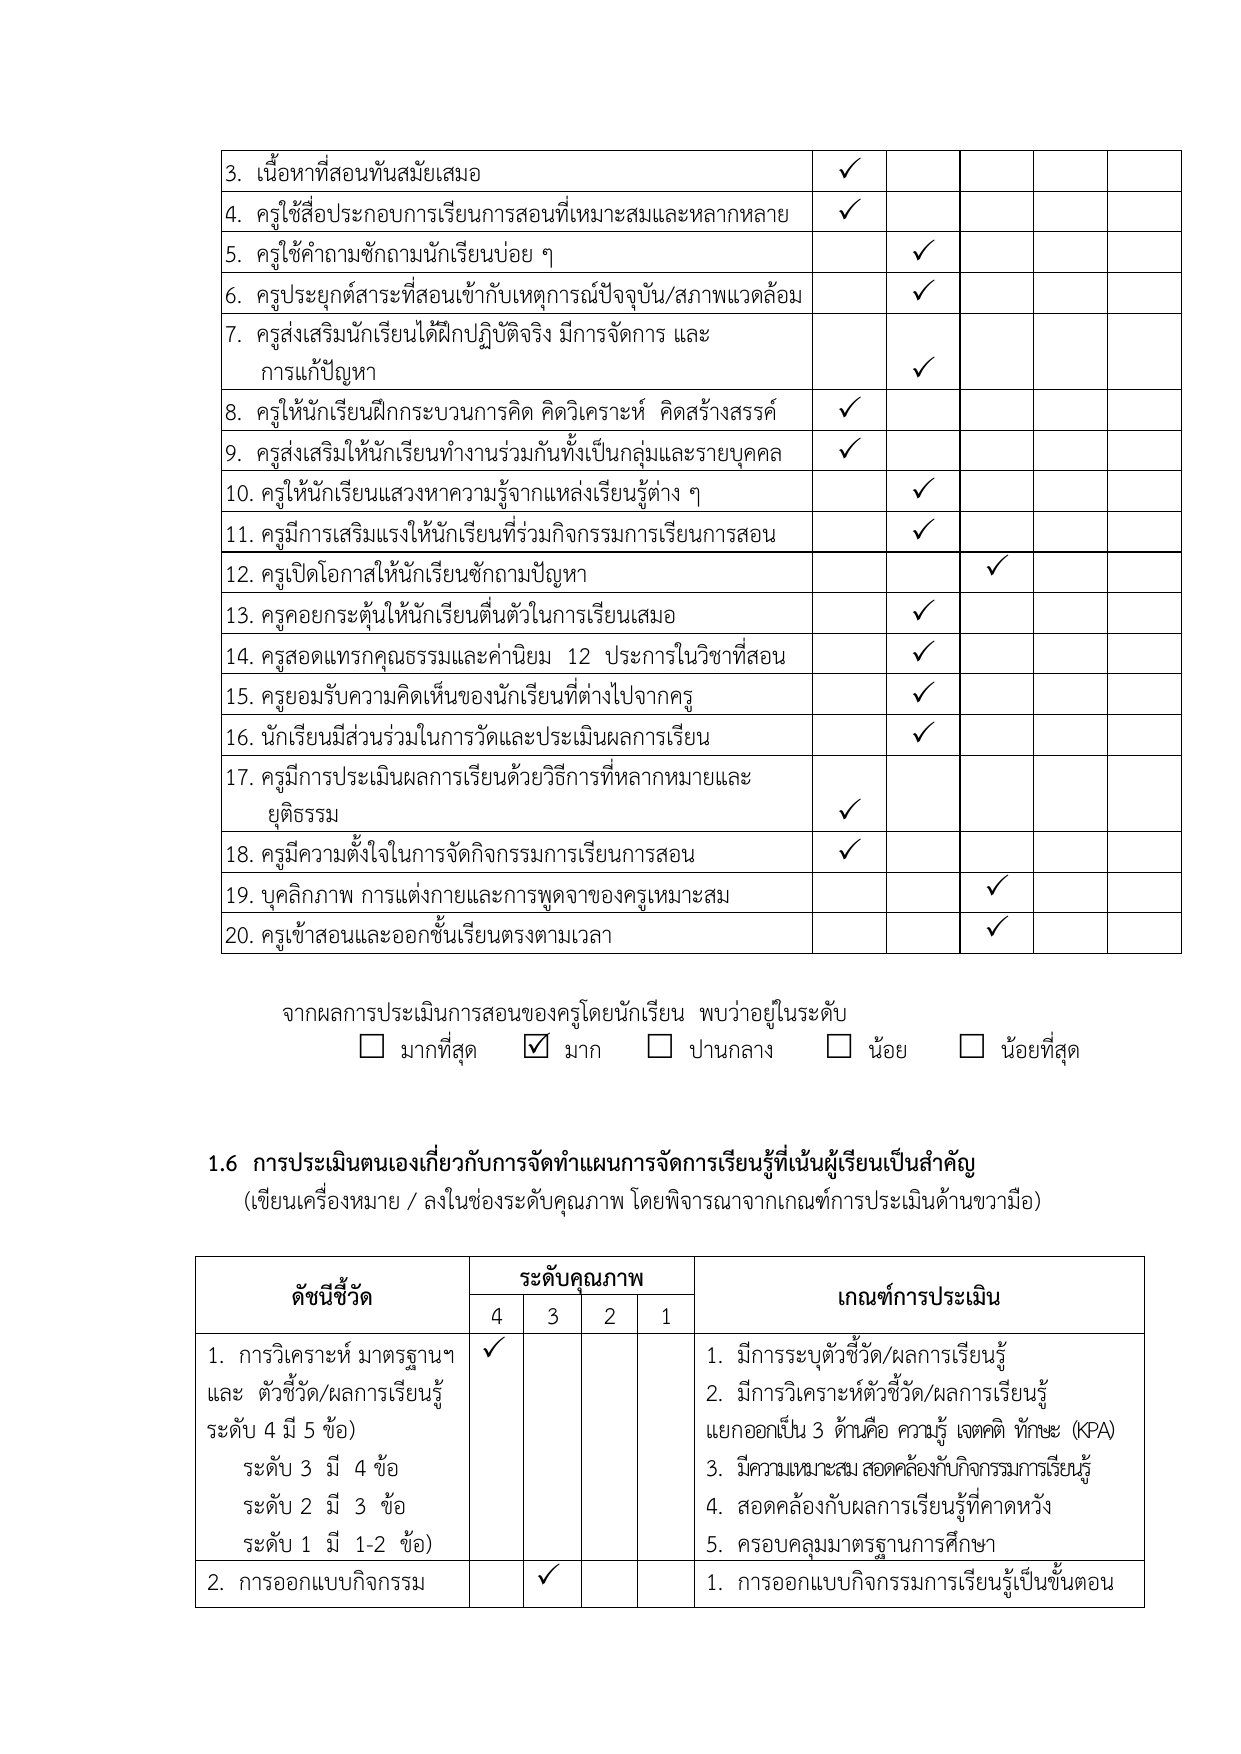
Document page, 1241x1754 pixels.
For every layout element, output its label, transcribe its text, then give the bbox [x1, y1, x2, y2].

table_cell [1108, 232, 1181, 272]
table_cell [961, 273, 1033, 312]
table_cell 6. ครูประยุกต์สาระที่สอนเข้ากับเหตุการณ์ปัจจุบัน/สภาพแวดล้อม [222, 273, 812, 312]
table_cell 1. มีการระบุตัวชี้วัด/ผลการเรียนรู้ 2. มีการวิเคราะห์ตัวชี้วัด/ผลการเรียนรู้ แยกออกเป็น 3 ด้านคือ ความรู้ เจตคติ ทักษะ (KPA) 3. มีความเหมาะสม สอดคล้องกับกิจกรรมการเรียนรู้ 4. สอดคล้องกับผลการเรียนรู้ที่คาดหวัง 5. ครอบคลุมมาตรฐานการศึกษา [695, 1334, 1144, 1560]
table_cell [1108, 913, 1181, 953]
table_cell [813, 192, 886, 231]
table_cell [961, 471, 1033, 511]
table_cell [813, 913, 886, 953]
table_cell 18. ครูมีความตั้งใจในการจัดกิจกรรมการเรียนการสอน [222, 832, 812, 872]
table_cell [1108, 314, 1181, 389]
table_cell [1034, 273, 1107, 312]
table_cell [961, 873, 1033, 912]
table_cell [887, 273, 959, 312]
text จากผลการประเมินการสอนของครูโดยนักเรียน พบว่าอยู่ในระดับ [207, 992, 1122, 1029]
table_cell [961, 431, 1033, 470]
table_cell [813, 471, 886, 511]
table_cell [813, 390, 886, 429]
table_cell [887, 756, 959, 831]
table_cell [961, 674, 1033, 714]
table_cell [1034, 913, 1107, 953]
table_cell 16. นักเรียนมีส่วนร่วมในการวัดและประเมินผลการเรียน [222, 715, 812, 754]
table_cell [1108, 553, 1181, 592]
table_cell [1034, 390, 1107, 429]
table_cell [961, 512, 1033, 551]
table_cell [582, 1334, 637, 1560]
table_cell [813, 756, 886, 831]
table_cell [1108, 715, 1181, 754]
table_cell 8. ครูให้นักเรียนฝึกกระบวนการคิด คิดวิเคราะห์ คิดสร้างสรรค์ [222, 390, 812, 429]
table_cell [961, 192, 1033, 231]
table_cell [1034, 512, 1107, 551]
table_cell [887, 471, 959, 511]
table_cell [196, 1561, 469, 1607]
table_cell [1034, 593, 1107, 633]
table_cell [1034, 553, 1107, 592]
table_cell [961, 634, 1033, 673]
table_cell 20. ครูเข้าสอนและออกชั้นเรียนตรงตามเวลา [222, 913, 812, 953]
table_cell [524, 1334, 581, 1560]
table_cell [1108, 634, 1181, 673]
table_cell [1034, 674, 1107, 714]
table_header ดัชนีชี้วัด [196, 1257, 469, 1333]
table_cell 4. ครูใช้สื่อประกอบการเรียนการสอนที่เหมาะสมและหลากหลาย [222, 192, 812, 231]
table_cell [1108, 273, 1181, 312]
table_cell [638, 1334, 694, 1560]
table_cell [638, 1561, 694, 1607]
table_cell 10. ครูให้นักเรียนแสวงหาความรู้จากแหล่งเรียนรู้ต่าง ๆ [222, 471, 812, 511]
table_cell [1034, 232, 1107, 272]
table_cell [1034, 192, 1107, 231]
table_cell [1108, 471, 1181, 511]
table_cell [887, 192, 959, 231]
table_cell [813, 674, 886, 714]
table_cell [961, 151, 1033, 191]
table_cell [887, 553, 959, 592]
table_cell [887, 832, 959, 872]
table_cell 12. ครูเปิดโอกาสให้นักเรียนซักถามปัญหา [222, 553, 812, 592]
table_cell [813, 151, 886, 191]
table_header ระดับคุณภาพ [470, 1257, 694, 1294]
table_cell 3. เนื้อหาที่สอนทันสมัยเสมอ [222, 151, 812, 191]
table_cell [1108, 756, 1181, 831]
table_cell [887, 715, 959, 754]
table_cell 1. การวิเคราะห์ มาตรฐานฯและ ตัวชี้วัด/ผลการเรียนรู้ (ระดับ 4 มี 5 ข้อ ระดับ 3 มี 4 ข้อ ระดับ 2 มี 3 ข้อ ระดับ 1 มี 1-2 ข้อ) [196, 1334, 469, 1560]
table_cell [1108, 390, 1181, 429]
table_cell [1108, 431, 1181, 470]
text มากที่สุด มาก ปานกลาง น้อย น้อยที่สุด [282, 1029, 1122, 1067]
table_cell [887, 151, 959, 191]
table_cell [813, 512, 886, 551]
table_cell [887, 674, 959, 714]
table_cell [1108, 873, 1181, 912]
table_cell [813, 314, 886, 389]
table_cell [1034, 832, 1107, 872]
table_cell [813, 553, 886, 592]
table_cell [961, 913, 1033, 953]
table_cell [1034, 873, 1107, 912]
table_cell 3 [524, 1295, 581, 1333]
table_cell 11. ครูมีการเสริมแรงให้นักเรียนที่ร่วมกิจกรรมการเรียนการสอน [222, 512, 812, 551]
table_cell [1034, 471, 1107, 511]
table_cell [887, 873, 959, 912]
table_cell [961, 553, 1033, 592]
table_cell [1034, 715, 1107, 754]
table_cell [813, 715, 886, 754]
table_cell [961, 390, 1033, 429]
table_cell [961, 756, 1033, 831]
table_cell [695, 1561, 1144, 1607]
table_cell [1034, 151, 1107, 191]
table_cell 4 [470, 1295, 523, 1333]
text 1.6 การประเมินตนเองเกี่ยวกับการจัดทำแผนการจัดการเรียนรู้ที่เน้นผู้เรียนเป็นสำคัญ [207, 1142, 1122, 1180]
table_cell [887, 512, 959, 551]
table_cell [813, 431, 886, 470]
table_cell [813, 634, 886, 673]
table_cell 7. ครูส่งเสริมนักเรียนได้ฝึกปฏิบัติจริง มีการจัดการ และ การแก้ปัญหา [222, 314, 812, 389]
table_cell [961, 232, 1033, 272]
table_cell [1108, 674, 1181, 714]
table_cell [1108, 832, 1181, 872]
table_cell [813, 593, 886, 633]
table_cell [961, 832, 1033, 872]
table_cell [524, 1561, 581, 1607]
table_cell [1034, 634, 1107, 673]
table_cell [961, 314, 1033, 389]
table_cell [813, 873, 886, 912]
table_cell [961, 593, 1033, 633]
table_cell [1034, 756, 1107, 831]
table_cell [887, 390, 959, 429]
table_cell [1108, 512, 1181, 551]
table_cell 17. ครูมีการประเมินผลการเรียนด้วยวิธีการที่หลากหมายและ ยุติธรรม [222, 756, 812, 831]
table_cell [887, 913, 959, 953]
table_cell [470, 1561, 523, 1607]
table_header เกณฑ์การประเมิน [695, 1257, 1144, 1333]
table_cell [887, 232, 959, 272]
table_cell [887, 431, 959, 470]
table_cell 1 [638, 1295, 694, 1333]
table_cell 2 [582, 1295, 637, 1333]
table_cell 9. ครูส่งเสริมให้นักเรียนทำงานร่วมกันทั้งเป็นกลุ่มและรายบุคคล [222, 431, 812, 470]
table_cell [813, 273, 886, 312]
table_cell 14. ครูสอดแทรกคุณธรรมและค่านิยม 12 ประการในวิชาที่สอน [222, 634, 812, 673]
table_cell [887, 634, 959, 673]
table_cell 5. ครูใช้คำถามซักถามนักเรียนบ่อย ๆ [222, 232, 812, 272]
table_cell [1108, 593, 1181, 633]
table_cell 19. บุคลิกภาพ การแต่งกายและการพูดจาของครูเหมาะสม [222, 873, 812, 912]
table_cell [813, 232, 886, 272]
table_cell 15. ครูยอมรับความคิดเห็นของนักเรียนที่ต่างไปจากครู [222, 674, 812, 714]
table_cell [887, 314, 959, 389]
table_cell [1034, 314, 1107, 389]
table_cell [1108, 151, 1181, 191]
table_cell [813, 832, 886, 872]
table_cell [1034, 431, 1107, 470]
table_cell [1108, 192, 1181, 231]
table_cell [961, 715, 1033, 754]
text (เขียนเครื่องหมาย / ลงในช่องระดับคุณภาพ โดยพิจารณาจากเกณฑ์การประเมินด้านขวามือ) [207, 1180, 1122, 1218]
table_cell [887, 593, 959, 633]
table_cell 13. ครูคอยกระตุ้นให้นักเรียนตื่นตัวในการเรียนเสมอ [222, 593, 812, 633]
table_cell [470, 1334, 523, 1560]
table_cell [582, 1561, 637, 1607]
